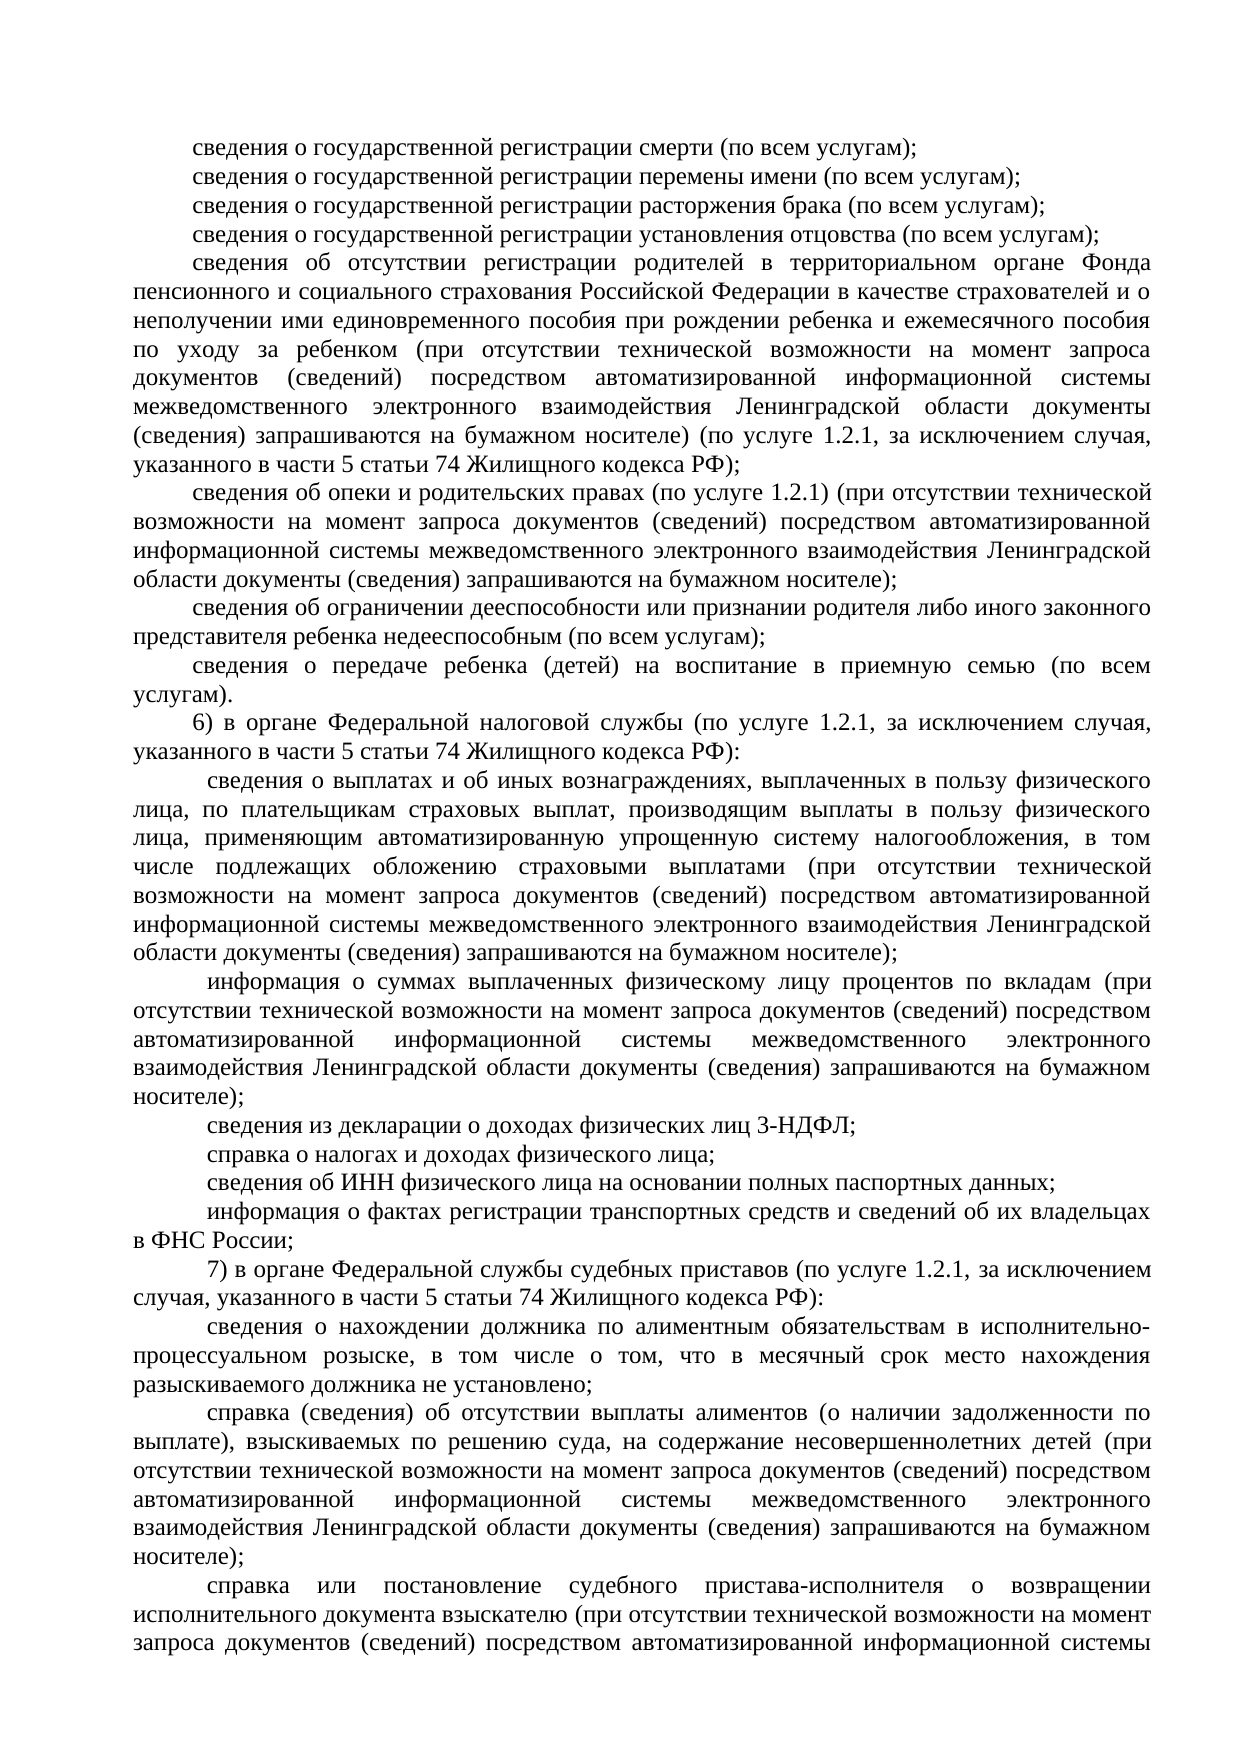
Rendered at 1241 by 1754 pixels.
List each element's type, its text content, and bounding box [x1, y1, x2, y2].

text 6) в органе Федеральной налоговой службы (по услуге 1.2.1, за исключением случая, указанного в части 5 статьи 74 Жилищного кодекса РФ): [133, 707, 1152, 765]
text сведения об ИНН физического лица на основании полных паспортных данных; [133, 1167, 1152, 1196]
text сведения о государственной регистрации смерти (по всем услугам); [133, 132, 1152, 161]
text информация о суммах выплаченных физическому лицу процентов по вкладам (при отсутствии технической возможности на момент запроса документов (сведений) посредством автоматизированной информационной системы межведомственного электронного взаимодействия Ленинградской области документы (сведения) запрашиваются на бумажном носителе); [133, 966, 1152, 1110]
text информация о фактах регистрации транспортных средств и сведений об их владельцах в ФНС России; [133, 1196, 1152, 1254]
text сведения о государственной регистрации перемены имени (по всем услугам); [133, 161, 1152, 190]
text сведения об отсутствии регистрации родителей в территориальном органе Фонда пенсионного и социального страхования Российской Федерации в качестве страхователей и о неполучении ими единовременного пособия при рождении ребенка и ежемесячного пособия по уходу за ребенком (при отсутствии технической возможности на момент запроса документов (сведений) посредством автоматизированной информационной системы межведомственного электронного взаимодействия Ленинградской области документы (сведения) запрашиваются на бумажном носителе) (по услуге 1.2.1, за исключением случая, указанного в части 5 статьи 74 Жилищного кодекса РФ); [133, 247, 1152, 477]
text сведения об опеки и родительских правах (по услуге 1.2.1) (при отсутствии технической возможности на момент запроса документов (сведений) посредством автоматизированной информационной системы межведомственного электронного взаимодействия Ленинградской области документы (сведения) запрашиваются на бумажном носителе); [133, 477, 1152, 592]
text сведения о передаче ребенка (детей) на воспитание в приемную семью (по всем услугам). [133, 650, 1152, 707]
text справка о налогах и доходах физического лица; [133, 1139, 1152, 1167]
text сведения о государственной регистрации расторжения брака (по всем услугам); [133, 190, 1152, 219]
text сведения о выплатах и об иных вознаграждениях, выплаченных в пользу физического лица, по плательщикам страховых выплат, производящим выплаты в пользу физического лица, применяющим автоматизированную упрощенную систему налогообложения, в том числе подлежащих обложению страховыми выплатами (при отсутствии технической возможности на момент запроса документов (сведений) посредством автоматизированной информационной системы межведомственного электронного взаимодействия Ленинградской области документы (сведения) запрашиваются на бумажном носителе); [133, 765, 1152, 966]
text сведения об ограничении дееспособности или признании родителя либо иного законного представителя ребенка недееспособным (по всем услугам); [133, 592, 1152, 650]
text справка (сведения) об отсутствии выплаты алиментов (о наличии задолженности по выплате), взыскиваемых по решению суда, на содержание несовершеннолетних детей (при отсутствии технической возможности на момент запроса документов (сведений) посредством автоматизированной информационной системы межведомственного электронного взаимодействия Ленинградской области документы (сведения) запрашиваются на бумажном носителе); [133, 1397, 1152, 1570]
text сведения из декларации о доходах физических лиц 3-НДФЛ; [133, 1110, 1152, 1139]
text 7) в органе Федеральной службы судебных приставов (по услуге 1.2.1, за исключением случая, указанного в части 5 статьи 74 Жилищного кодекса РФ): [133, 1254, 1152, 1311]
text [133, 1570, 1152, 1656]
text сведения о нахождении должника по алиментным обязательствам в исполнительно-процессуальном розыске, в том числе о том, что в месячный срок место нахождения разыскиваемого должника не установлено; [133, 1311, 1152, 1397]
text сведения о государственной регистрации установления отцовства (по всем услугам); [133, 219, 1152, 247]
